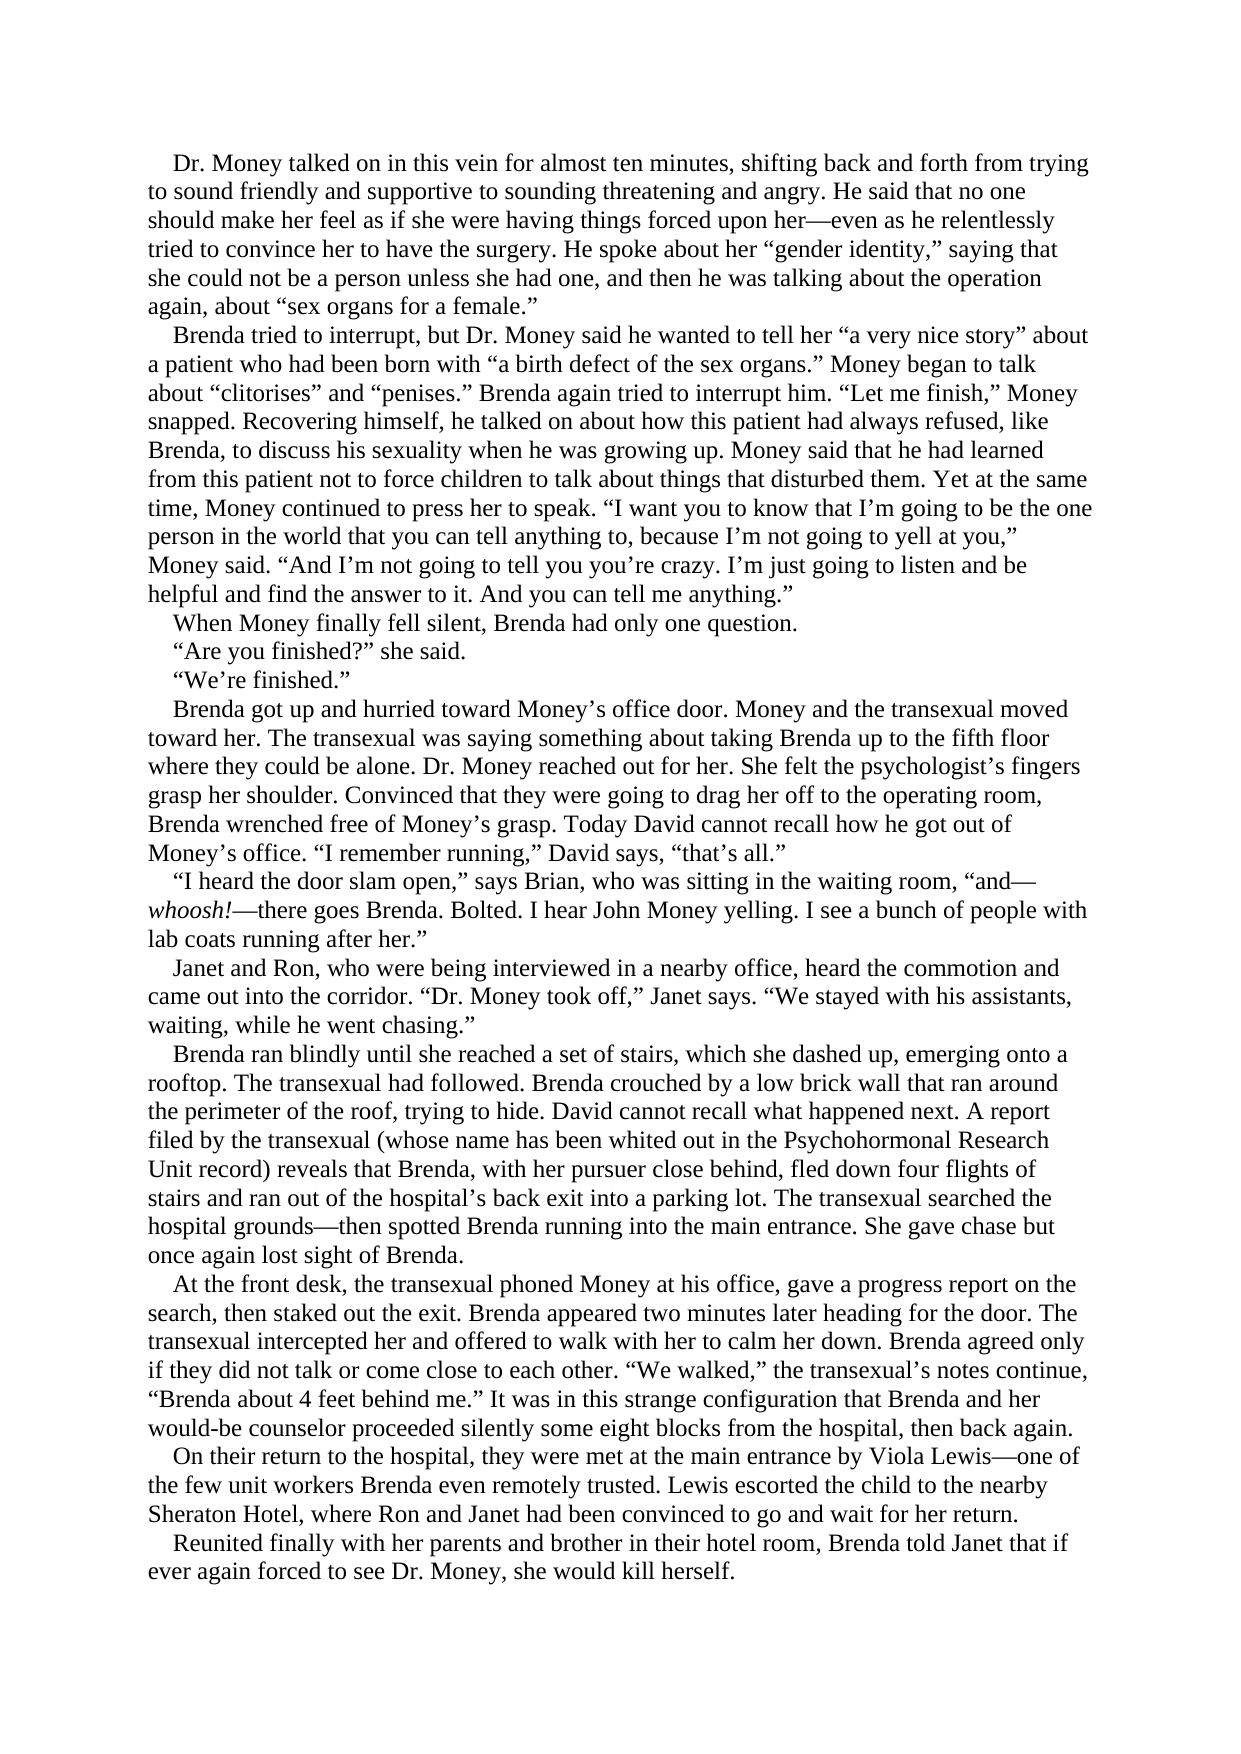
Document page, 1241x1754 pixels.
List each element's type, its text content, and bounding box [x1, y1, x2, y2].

text Brenda got up and hurried toward Money’s office door. Money and the transexual moved toward her. The transexual was saying something about taking Brenda up to the fifth floor where they could be alone. Dr. Money reached out for her. She felt the psychologist’s fingers grasp her shoulder. Convinced that they were going to drag her off to the operating room, Brenda wrenched free of Money’s grasp. Today David cannot recall how he got out of Money’s office. “I remember running,” David says, “that’s all.” [148, 694, 1093, 866]
text Brenda tried to interrupt, but Dr. Money said he wanted to tell her “a very nice story” about a patient who had been born with “a birth defect of the sex organs.” Money began to talk about “clitorises” and “penises.” Brenda again tried to interrupt him. “Let me finish,” Money snapped. Recovering himself, he talked on about how this patient had always refused, like Brenda, to discuss his sexuality when he was growing up. Money said that he had learned from this patient not to force children to talk about things that disturbed them. Yet at the same time, Money continued to press her to speak. “I want you to know that I’m going to be the one person in the world that you can tell anything to, because I’m not going to yell at you,” Money said. “And I’m not going to tell you you’re crazy. I’m just going to listen and be helpful and find the answer to it. And you can tell me anything.” [148, 320, 1093, 608]
text “I heard the door slam open,” says Brian, who was sitting in the waiting room, “and—whoosh!—there goes Brenda. Bolted. I hear John Money yelling. I see a bunch of people with lab coats running after her.” [148, 866, 1093, 953]
text “We’re finished.” [148, 665, 1093, 694]
text Reunited finally with her parents and brother in their hotel room, Brenda told Janet that if ever again forced to see Dr. Money, she would kill herself. [148, 1528, 1093, 1585]
text At the front desk, the transexual phoned Money at his office, gave a progress report on the search, then staked out the exit. Brenda appeared two minutes later heading for the door. The transexual intercepted her and offered to walk with her to calm her down. Brenda agreed only if they did not talk or come close to each other. “We walked,” the transexual’s notes continue, “Brenda about 4 feet behind me.” It was in this strange configuration that Brenda and her would-be counselor proceeded silently some eight blocks from the hospital, then back again. [148, 1269, 1093, 1441]
text Dr. Money talked on in this vein for almost ten minutes, shifting back and forth from trying to sound friendly and supportive to sounding threatening and angry. He said that no one should make her feel as if she were having things forced upon her—even as he relentlessly tried to convince her to have the surgery. He spoke about her “gender identity,” saying that she could not be a person unless she had one, and then he was talking about the operation again, about “sex organs for a female.” [148, 148, 1093, 320]
text Janet and Ron, who were being interviewed in a nearby office, heard the commotion and came out into the corridor. “Dr. Money took off,” Janet says. “We stayed with his assistants, waiting, while he went chasing.” [148, 953, 1093, 1039]
text On their return to the hospital, they were met at the main entrance by Viola Lewis—one of the few unit workers Brenda even remotely trusted. Lewis escorted the child to the nearby Sheraton Hotel, where Ron and Janet had been convinced to go and wait for her return. [148, 1441, 1093, 1528]
text When Money finally fell silent, Brenda had only one question. [148, 608, 1093, 636]
text Brenda ran blindly until she reached a set of stairs, which she dashed up, emerging onto a rooftop. The transexual had followed. Brenda crouched by a low brick wall that ran around the perimeter of the roof, trying to hide. David cannot recall what happened next. A report filed by the transexual (whose name has been whited out in the Psychohormonal Research Unit record) reveals that Brenda, with her pursuer close behind, fled down four flights of stairs and ran out of the hospital’s back exit into a parking lot. The transexual searched the hospital grounds—then spotted Brenda running into the main entrance. She gave chase but once again lost sight of Brenda. [148, 1039, 1093, 1269]
text “Are you finished?” she said. [148, 636, 1093, 665]
